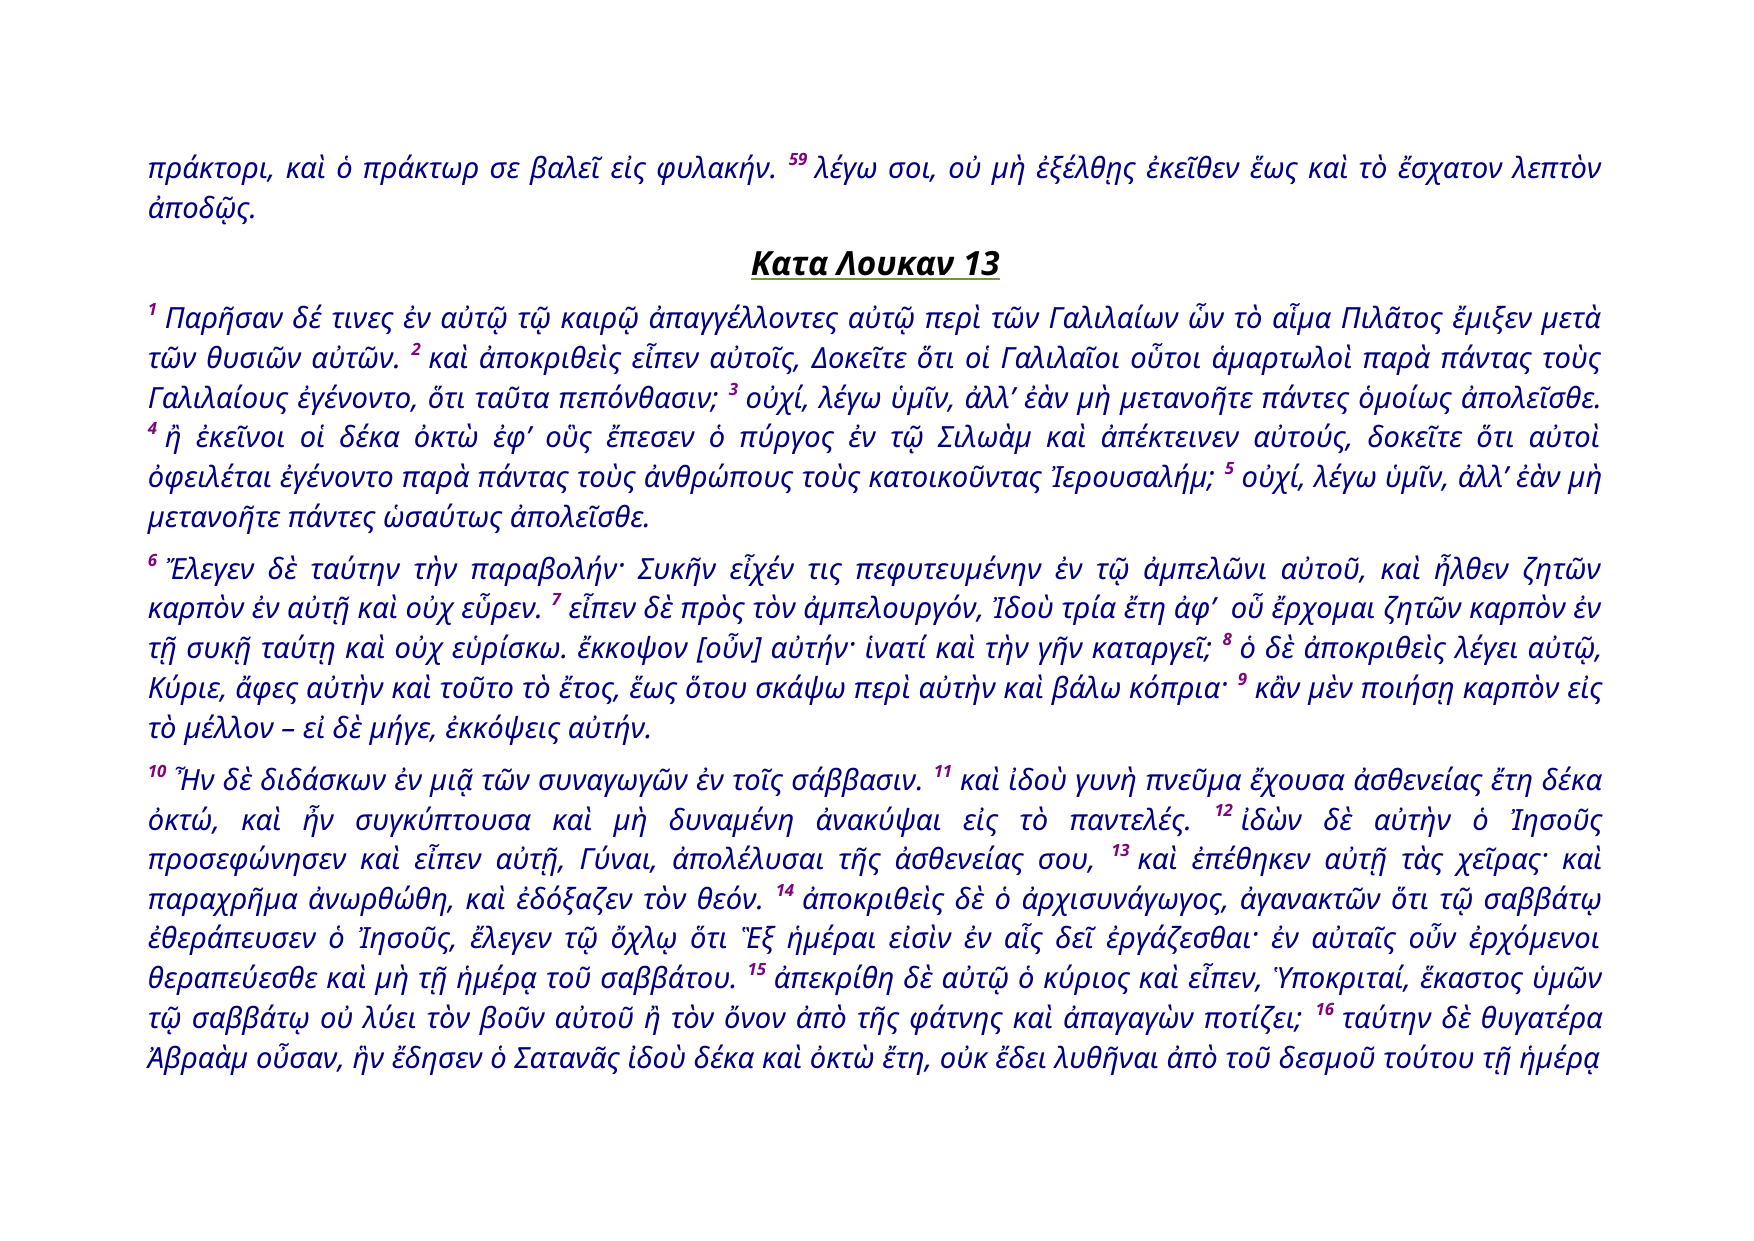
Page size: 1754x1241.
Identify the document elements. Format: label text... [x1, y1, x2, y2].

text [148, 148, 1606, 227]
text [148, 759, 1606, 1077]
text 1 Παρῆσαν δέ τινες ἐν αὐτῷ τῷ καιρῷ ἀπαγγέλλοντες αὐτῷ περὶ τῶν Γαλιλαίων ὧν τὸ αἷμα Πιλᾶτος ἔμιξεν μετὰ τῶν θυσιῶν αὐτῶν. 2 καὶ ἀποκριθεὶς εἶπεν αὐτοῖς, Δοκεῖτε ὅτι οἱ Γαλιλαῖοι οὗτοι ἁμαρτωλοὶ παρὰ πάντας τοὺς Γαλιλαίους ἐγένοντο, ὅτι ταῦτα πεπόνθασιν; 3 οὐχί, λέγω ὑμῖν, ἀλλ’ ἐὰν μὴ μετανοῆτε πάντες ὁμοίως ἀπολεῖσθε. 4 ἢ ἐκεῖνοι οἱ δέκα ὀκτὼ ἐφ’ οὓς ἔπεσεν ὁ πύργος ἐν τῷ Σιλωὰμ καὶ ἀπέκτεινεν αὐτούς, δοκεῖτε ὅτι αὐτοὶ ὀφειλέται ἐγένοντο παρὰ πάντας τοὺς ἀνθρώπους τοὺς κατοικοῦντας Ἰερουσαλήμ; 5 οὐχί, λέγω ὑμῖν, ἀλλ’ ἐὰν μὴ μετανοῆτε πάντες ὡσαύτως ἀπολεῖσθε. [148, 297, 1606, 536]
text Κατα Λουκαν 13 [148, 239, 1606, 285]
text 6 Ἔλεγεν δὲ ταύτην τὴν παραβολήν· Συκῆν εἶχέν τις πεφυτευμένην ἐν τῷ ἀμπελῶνι αὐτοῦ, καὶ ἦλθεν ζητῶν καρπὸν ἐν αὐτῇ καὶ οὐχ εὗρεν. 7 εἶπεν δὲ πρὸς τὸν ἀμπελουργόν, Ἰδοὺ τρία ἔτη ἀφ’ οὗ ἔρχομαι ζητῶν καρπὸν ἐν τῇ συκῇ ταύτῃ καὶ οὐχ εὑρίσκω. ἔκκοψον [οὖν] αὐτήν· ἱνατί καὶ τὴν γῆν καταργεῖ; 8 ὁ δὲ ἀποκριθεὶς λέγει αὐτῷ, Κύριε, ἄφες αὐτὴν καὶ τοῦτο τὸ ἔτος, ἕως ὅτου σκάψω περὶ αὐτὴν καὶ βάλω κόπρια· 9 κἂν μὲν ποιήσῃ καρπὸν εἰς τὸ μέλλον – εἰ δὲ μήγε, ἐκκόψεις αὐτήν. [148, 548, 1606, 747]
